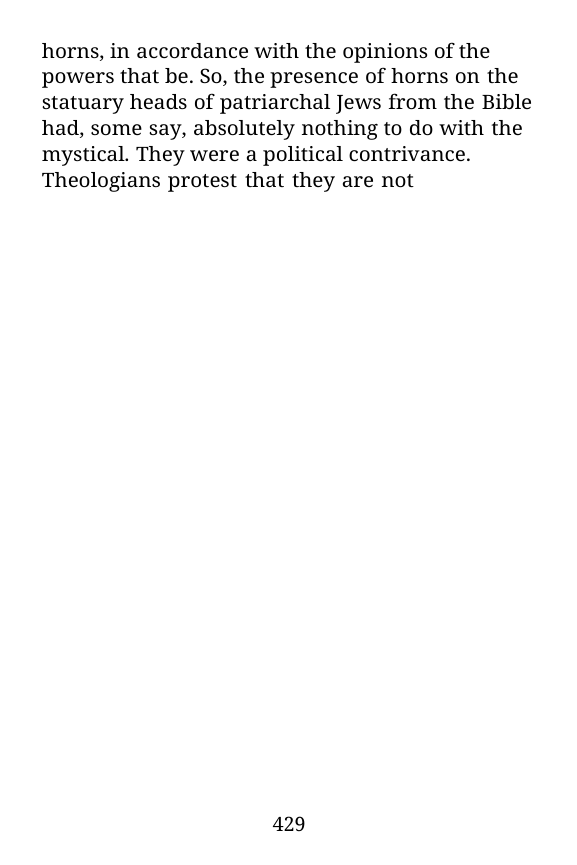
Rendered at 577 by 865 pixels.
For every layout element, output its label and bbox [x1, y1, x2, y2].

text [42, 37, 538, 193]
